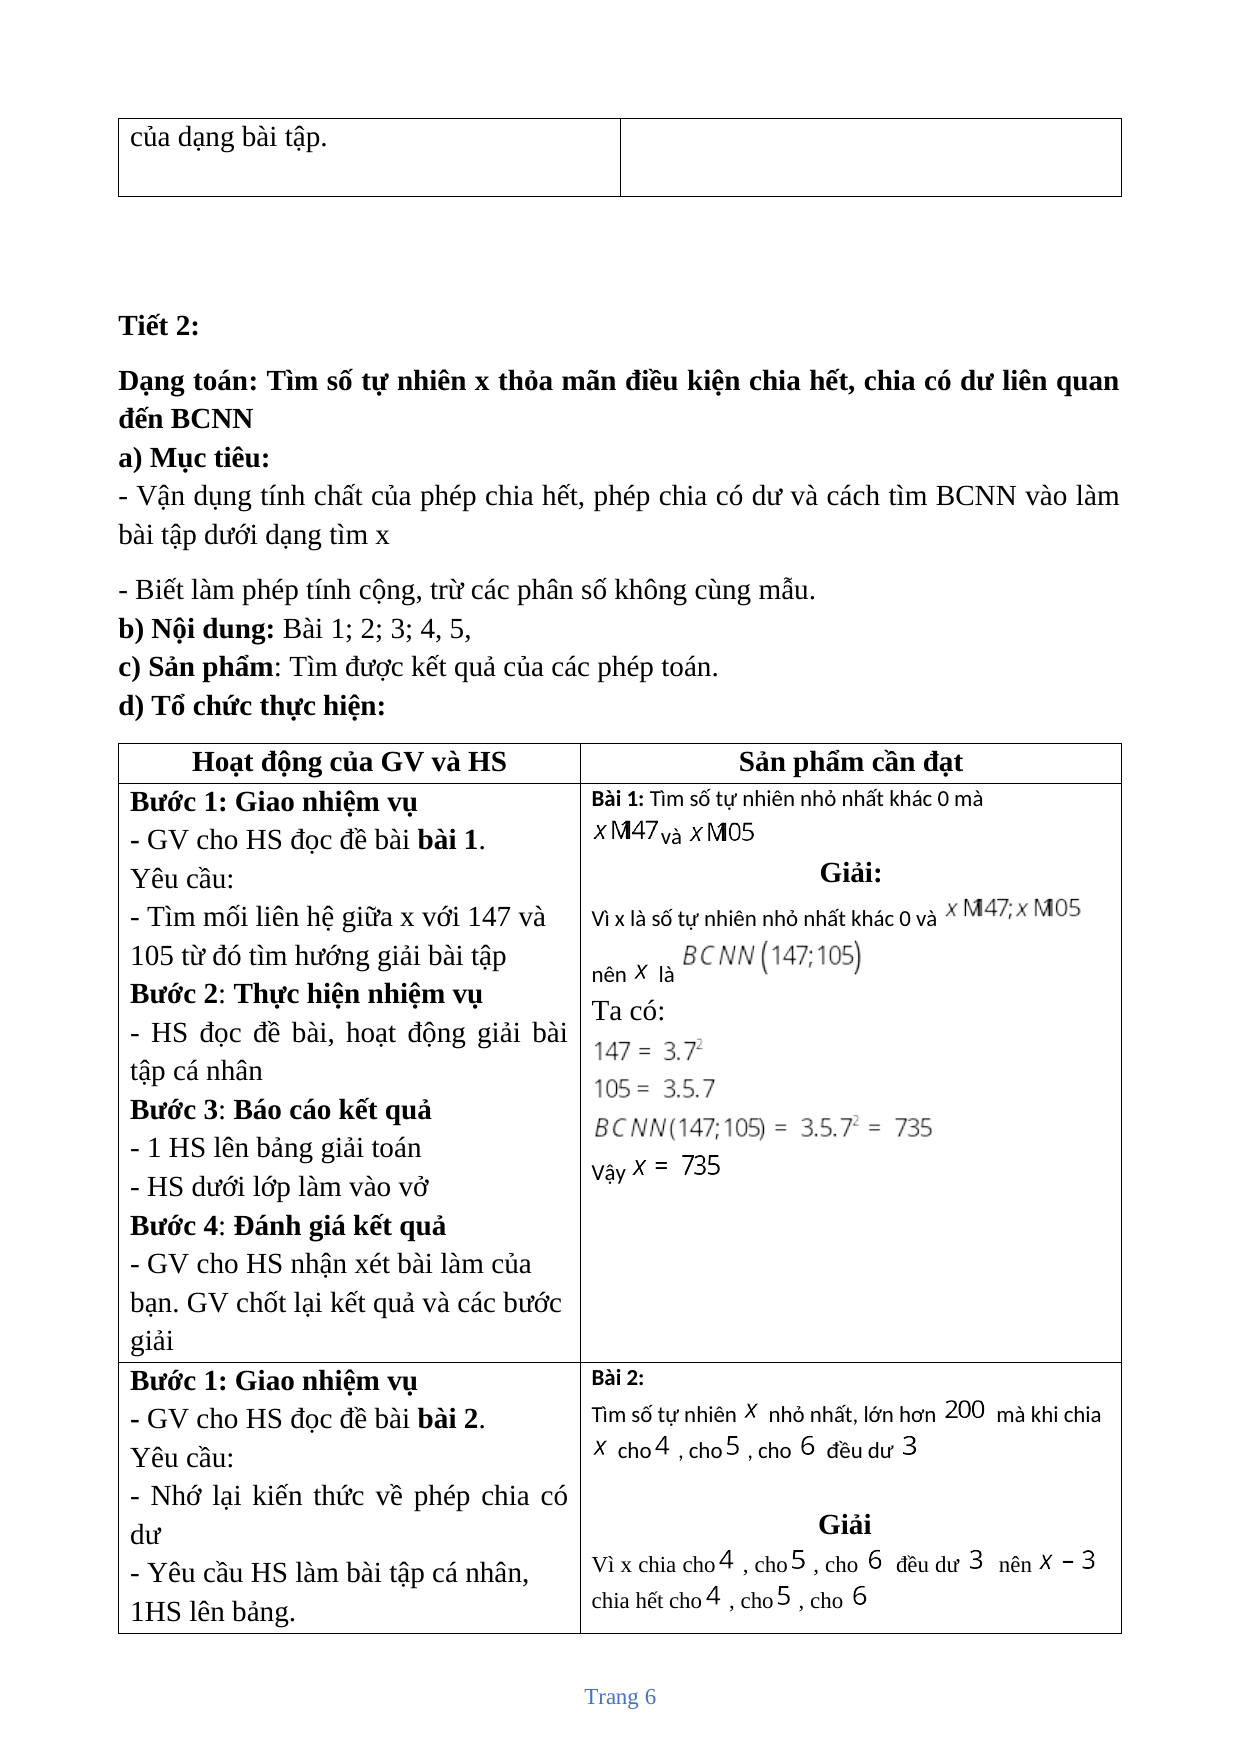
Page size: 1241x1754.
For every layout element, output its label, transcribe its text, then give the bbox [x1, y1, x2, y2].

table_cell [119, 119, 620, 196]
list c) Sản phẩm: Tìm được kết quả của các phép toán. [118, 649, 1122, 683]
list - Vận dụng tính chất của phép chia hết, phép chia có dư và cách tìm BCNN vào làm bài tập dưới dạng tìm x [118, 478, 1122, 551]
table_cell Bài 1: Tìm số tự nhiên nhỏ nhất khác 0 mà và Giải: Vì x là số tự nhiên nhỏ nhất khác 0 và nên là Ta có: Vậy [581, 784, 1121, 1362]
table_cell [621, 119, 1121, 196]
list b) Nội dung: Bài 1; 2; 3; 4, 5, [118, 611, 1122, 644]
text - Biết làm phép tính cộng, trừ các phân số không cùng mẫu. [118, 572, 1122, 606]
list d) Tổ chức thực hiện: [118, 688, 1122, 721]
table_header Hoạt động của GV và HS [119, 744, 580, 783]
table_cell Bước 1: Giao nhiệm vụ - GV cho HS đọc đề bài bài 1. Yêu cầu: - Tìm mối liên hệ giữa x với 147 và 105 từ đó tìm hướng giải bài tập Bước 2: Thực hiện nhiệm vụ - HS đọc đề bài, hoạt động giải bài tập cá nhân Bước 3: Báo cáo kết quả - 1 HS lên bảng giải toán - HS dưới lớp làm vào vở Bước 4: Đánh giá kết quả - GV cho HS nhận xét bài làm của bạn. GV chốt lại kết quả và các bước giải [119, 784, 580, 1362]
list a) Mục tiêu: [118, 440, 1122, 473]
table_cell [119, 1363, 580, 1633]
text Tiết 2: [118, 308, 1122, 341]
list Dạng toán: Tìm số tự nhiên x thỏa mãn điều kiện chia hết, chia có dư liên quan đến BCNN [118, 363, 1122, 435]
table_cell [581, 1363, 1121, 1633]
table_header Sản phẩm cần đạt [581, 744, 1121, 783]
